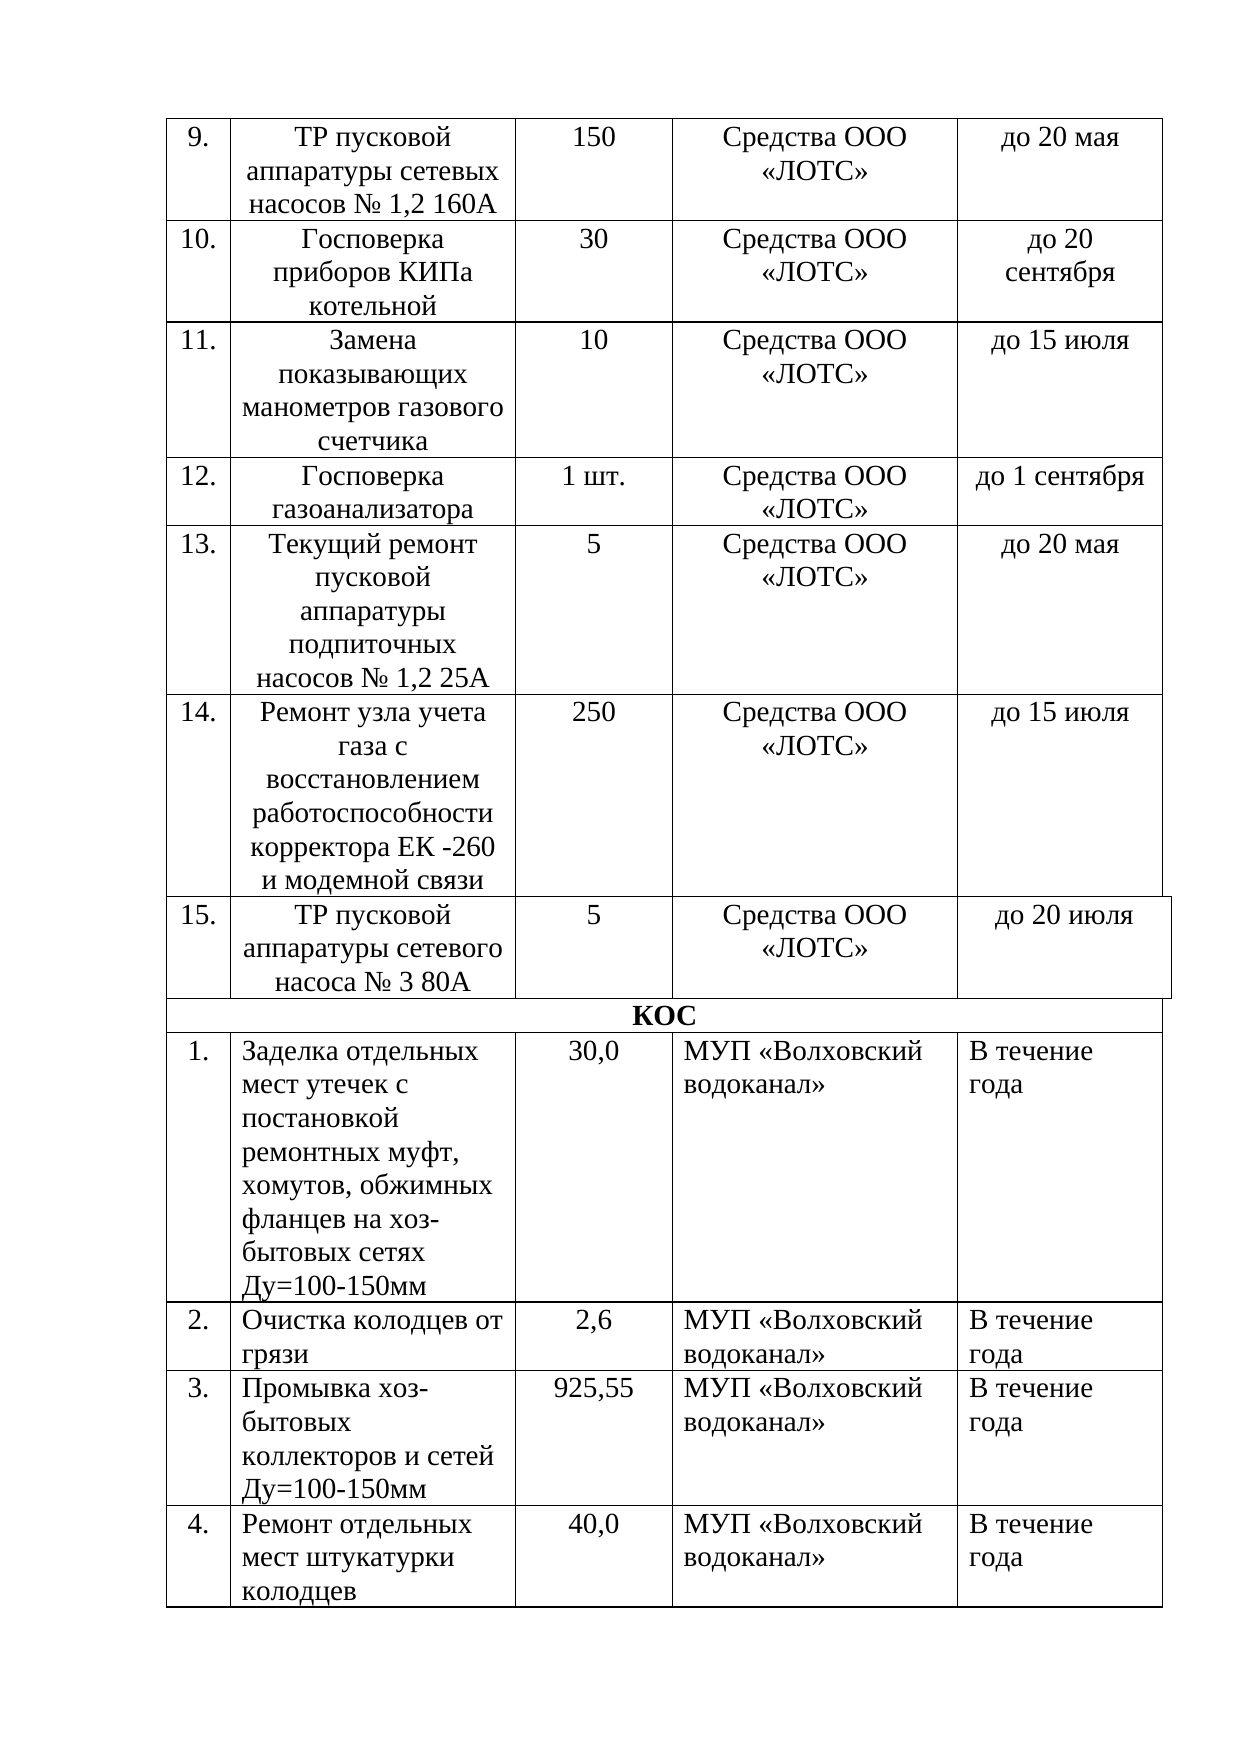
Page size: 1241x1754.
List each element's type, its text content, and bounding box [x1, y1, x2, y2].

table_cell до 15 июля [958, 695, 1162, 896]
table_cell Средства ООО «ЛОТС» [673, 897, 957, 997]
table_cell Ремонт узла учета газа с восстановлением работоспособности корректора ЕК -260 и модемной связи [231, 695, 515, 896]
table_cell 5 [516, 897, 672, 997]
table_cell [673, 1506, 957, 1606]
table_cell Средства ООО «ЛОТС» [673, 119, 957, 220]
table_cell Средства ООО «ЛОТС» [673, 221, 957, 321]
table_cell 2,6 [516, 1303, 672, 1369]
table_cell Средства ООО «ЛОТС» [673, 458, 957, 525]
table_cell Средства ООО «ЛОТС» [673, 695, 957, 896]
table_cell Госповерка приборов КИПа котельной [231, 221, 515, 321]
table_cell до 15 июля [958, 323, 1162, 457]
table_cell МУП «Волховский водоканал» [673, 1371, 957, 1505]
table_cell 1 шт. [516, 458, 672, 525]
table_cell В течение года [958, 1303, 1162, 1369]
table_cell 30 [516, 221, 672, 321]
table_cell до 1 сентября [958, 458, 1162, 525]
table_cell 3. [167, 1371, 230, 1505]
table_cell В течение года [958, 1371, 1162, 1505]
table_cell 250 [516, 695, 672, 896]
table_cell 40,0 [516, 1506, 672, 1606]
table_cell ТР пусковой аппаратуры сетевого насоса № 3 80А [231, 897, 515, 997]
table_cell Средства ООО «ЛОТС» [673, 526, 957, 693]
table_cell КОС [167, 999, 1162, 1032]
table_cell Замена показывающих манометров газового счетчика [231, 323, 515, 457]
table_cell до 20 июля [958, 897, 1171, 997]
table_cell до 20 сентября [958, 221, 1162, 321]
table_cell Промывка хоз-бытовых коллекторов и сетей Ду=100-150мм [231, 1371, 515, 1505]
table_cell 11. [167, 323, 230, 457]
table_cell до 20 мая [958, 119, 1162, 220]
table_cell ТР пусковой аппаратуры сетевых насосов № 1,2 160А [231, 119, 515, 220]
table_cell МУП «Волховский водоканал» [673, 1303, 957, 1369]
table_cell Заделка отдельных мест утечек с постановкой ремонтных муфт, хомутов, обжимных фланцев на хоз-бытовых сетях Ду=100-150мм [231, 1033, 515, 1301]
table_cell 4. [167, 1506, 230, 1606]
table_cell 15. [167, 897, 230, 997]
table_cell 2. [167, 1303, 230, 1369]
table_cell МУП «Волховский водоканал» [673, 1033, 957, 1301]
table_cell 30,0 [516, 1033, 672, 1301]
table_cell Госповерка газоанализатора [231, 458, 515, 525]
table_cell 9. [167, 119, 230, 220]
table_cell 14. [167, 695, 230, 896]
table_cell 150 [516, 119, 672, 220]
table_cell 925,55 [516, 1371, 672, 1505]
table_cell Средства ООО «ЛОТС» [673, 323, 957, 457]
table_cell 10 [516, 323, 672, 457]
table_cell 12. [167, 458, 230, 525]
table_cell Ремонт отдельных мест штукатурки колодцев [231, 1506, 515, 1606]
table_cell 13. [167, 526, 230, 693]
table_cell до 20 мая [958, 526, 1162, 693]
table_cell 5 [516, 526, 672, 693]
table_cell 10. [167, 221, 230, 321]
table_cell В течение года [958, 1506, 1162, 1606]
table_cell Текущий ремонт пусковой аппаратуры подпиточных насосов № 1,2 25А [231, 526, 515, 693]
table_cell 1. [167, 1033, 230, 1301]
table_cell Очистка колодцев от грязи [231, 1303, 515, 1369]
table_cell В течение года [958, 1033, 1162, 1301]
